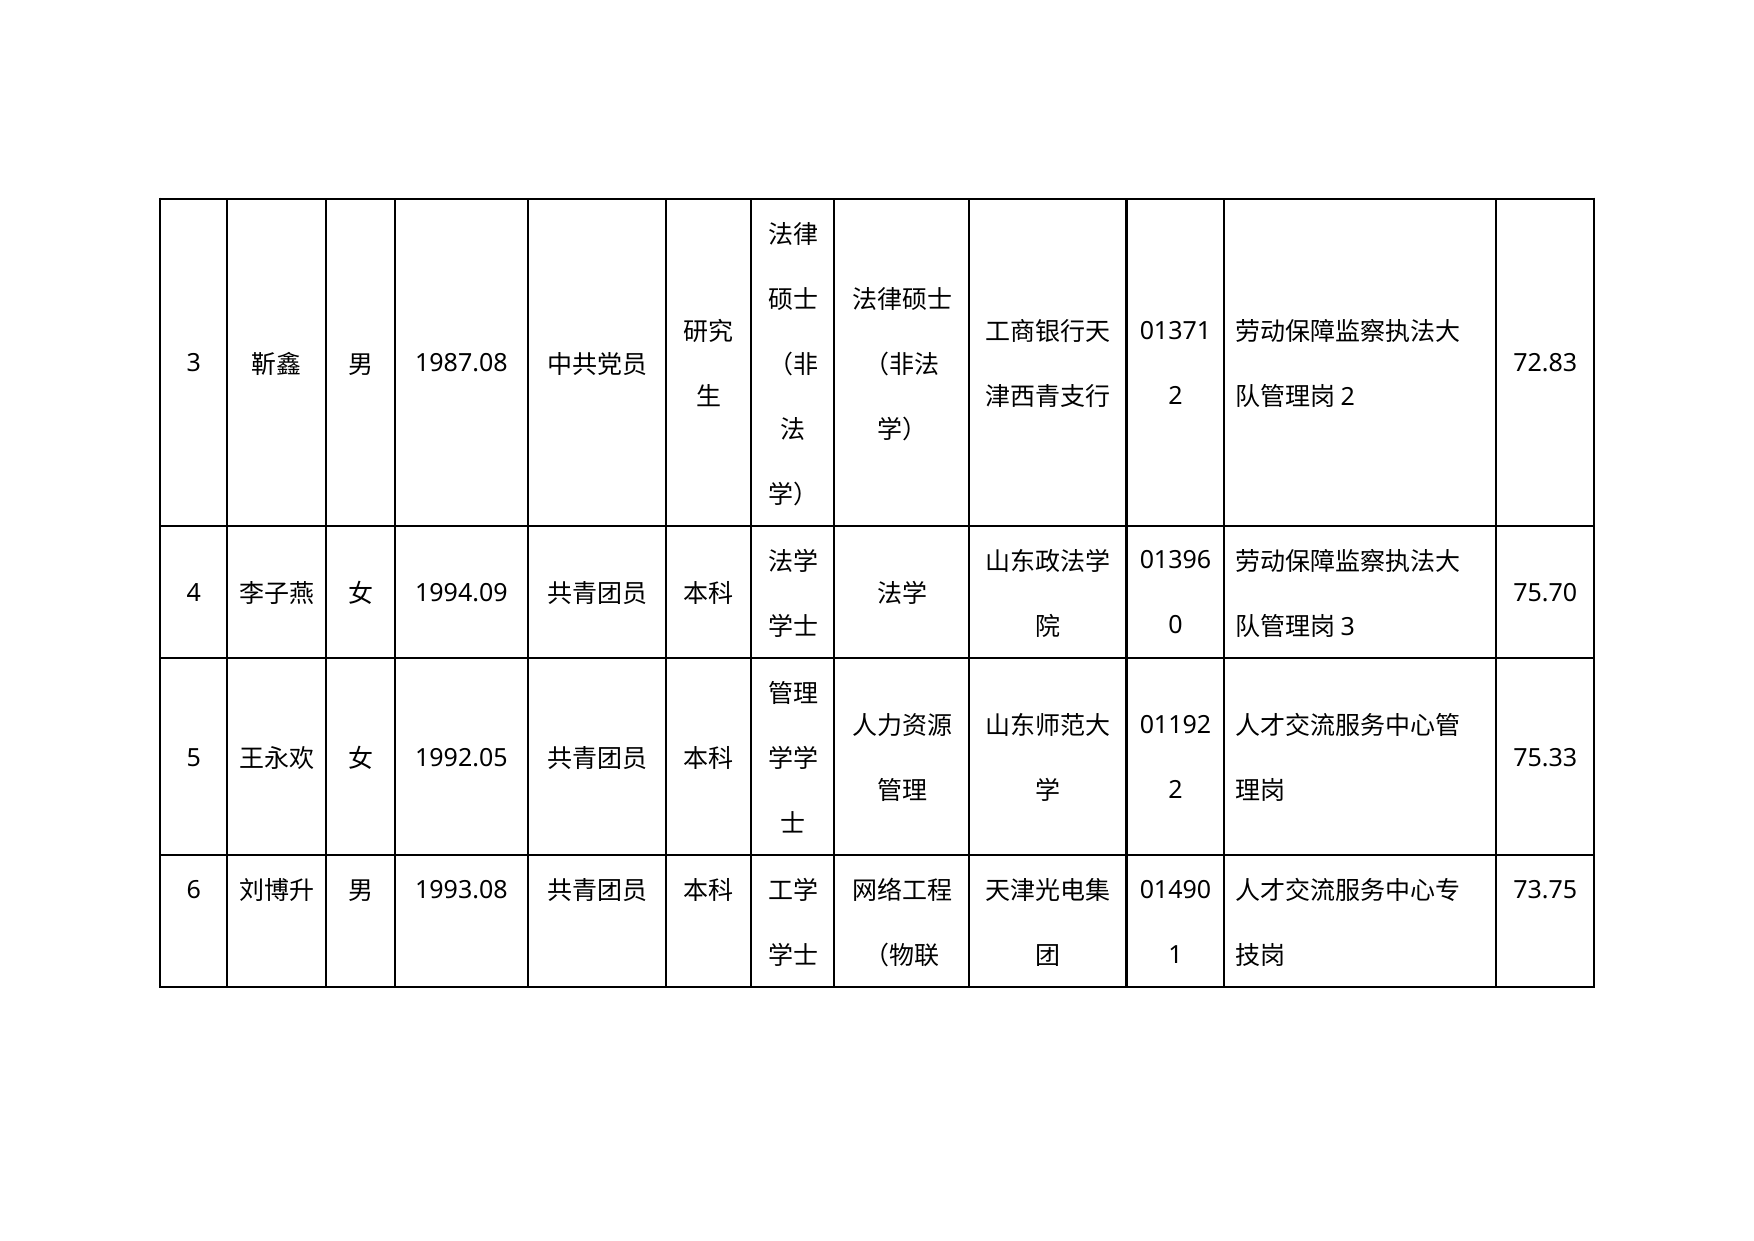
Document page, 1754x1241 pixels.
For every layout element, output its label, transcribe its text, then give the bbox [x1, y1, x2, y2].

table_cell 人才交流服务中心专技岗 [1225, 856, 1495, 986]
table_cell 研究生 [667, 200, 750, 525]
table_cell 014901 [1128, 856, 1223, 986]
table_cell 劳动保障监察执法大队管理岗3 [1225, 527, 1495, 657]
table_cell 1992.05 [396, 659, 527, 854]
table_cell 女 [327, 659, 394, 854]
table_cell 网络工程（物联网） [835, 856, 968, 986]
table_cell 劳动保障监察执法大队管理岗2 [1225, 200, 1495, 525]
table_cell 男 [327, 200, 394, 525]
table_cell 王永欢 [228, 659, 325, 854]
table_cell 3 [161, 200, 226, 525]
table_cell 共青团员 [529, 856, 665, 986]
table_cell 工商银行天津西青支行 [970, 200, 1125, 525]
table_cell 法学 [835, 527, 968, 657]
table_cell 75.70 [1497, 527, 1593, 657]
table_cell 共青团员 [529, 527, 665, 657]
table_cell 山东师范大学 [970, 659, 1125, 854]
table_cell 刘博升 [228, 856, 325, 986]
table_cell 天津光电集团 [970, 856, 1125, 986]
table_cell 共青团员 [529, 659, 665, 854]
table_cell 李子燕 [228, 527, 325, 657]
table_cell 5 [161, 659, 226, 854]
table_cell 73.75 [1497, 856, 1593, 986]
table_cell 靳鑫 [228, 200, 325, 525]
table_cell 011922 [1128, 659, 1223, 854]
table_cell 013712 [1128, 200, 1223, 525]
table_cell 75.33 [1497, 659, 1593, 854]
table_cell 人才交流服务中心管理岗 [1225, 659, 1495, 854]
table_cell 本科 [667, 856, 750, 986]
table_cell 1993.08 [396, 856, 527, 986]
table_cell 山东政法学院 [970, 527, 1125, 657]
table_cell 工学学士 [752, 856, 833, 986]
table_cell 中共党员 [529, 200, 665, 525]
table_cell 72.83 [1497, 200, 1593, 525]
table_cell 法学学士 [752, 527, 833, 657]
table_cell 管理学学士 [752, 659, 833, 854]
table_cell 1994.09 [396, 527, 527, 657]
table_cell 人力资源管理 [835, 659, 968, 854]
table_cell 男 [327, 856, 394, 986]
table_cell 本科 [667, 527, 750, 657]
table_cell 本科 [667, 659, 750, 854]
table_cell 6 [161, 856, 226, 986]
table_cell 法律硕士（非法学） [752, 200, 833, 525]
table_cell 013960 [1128, 527, 1223, 657]
table_cell 女 [327, 527, 394, 657]
table_cell 法律硕士（非法学） [835, 200, 968, 525]
table_cell 4 [161, 527, 226, 657]
table_cell 1987.08 [396, 200, 527, 525]
